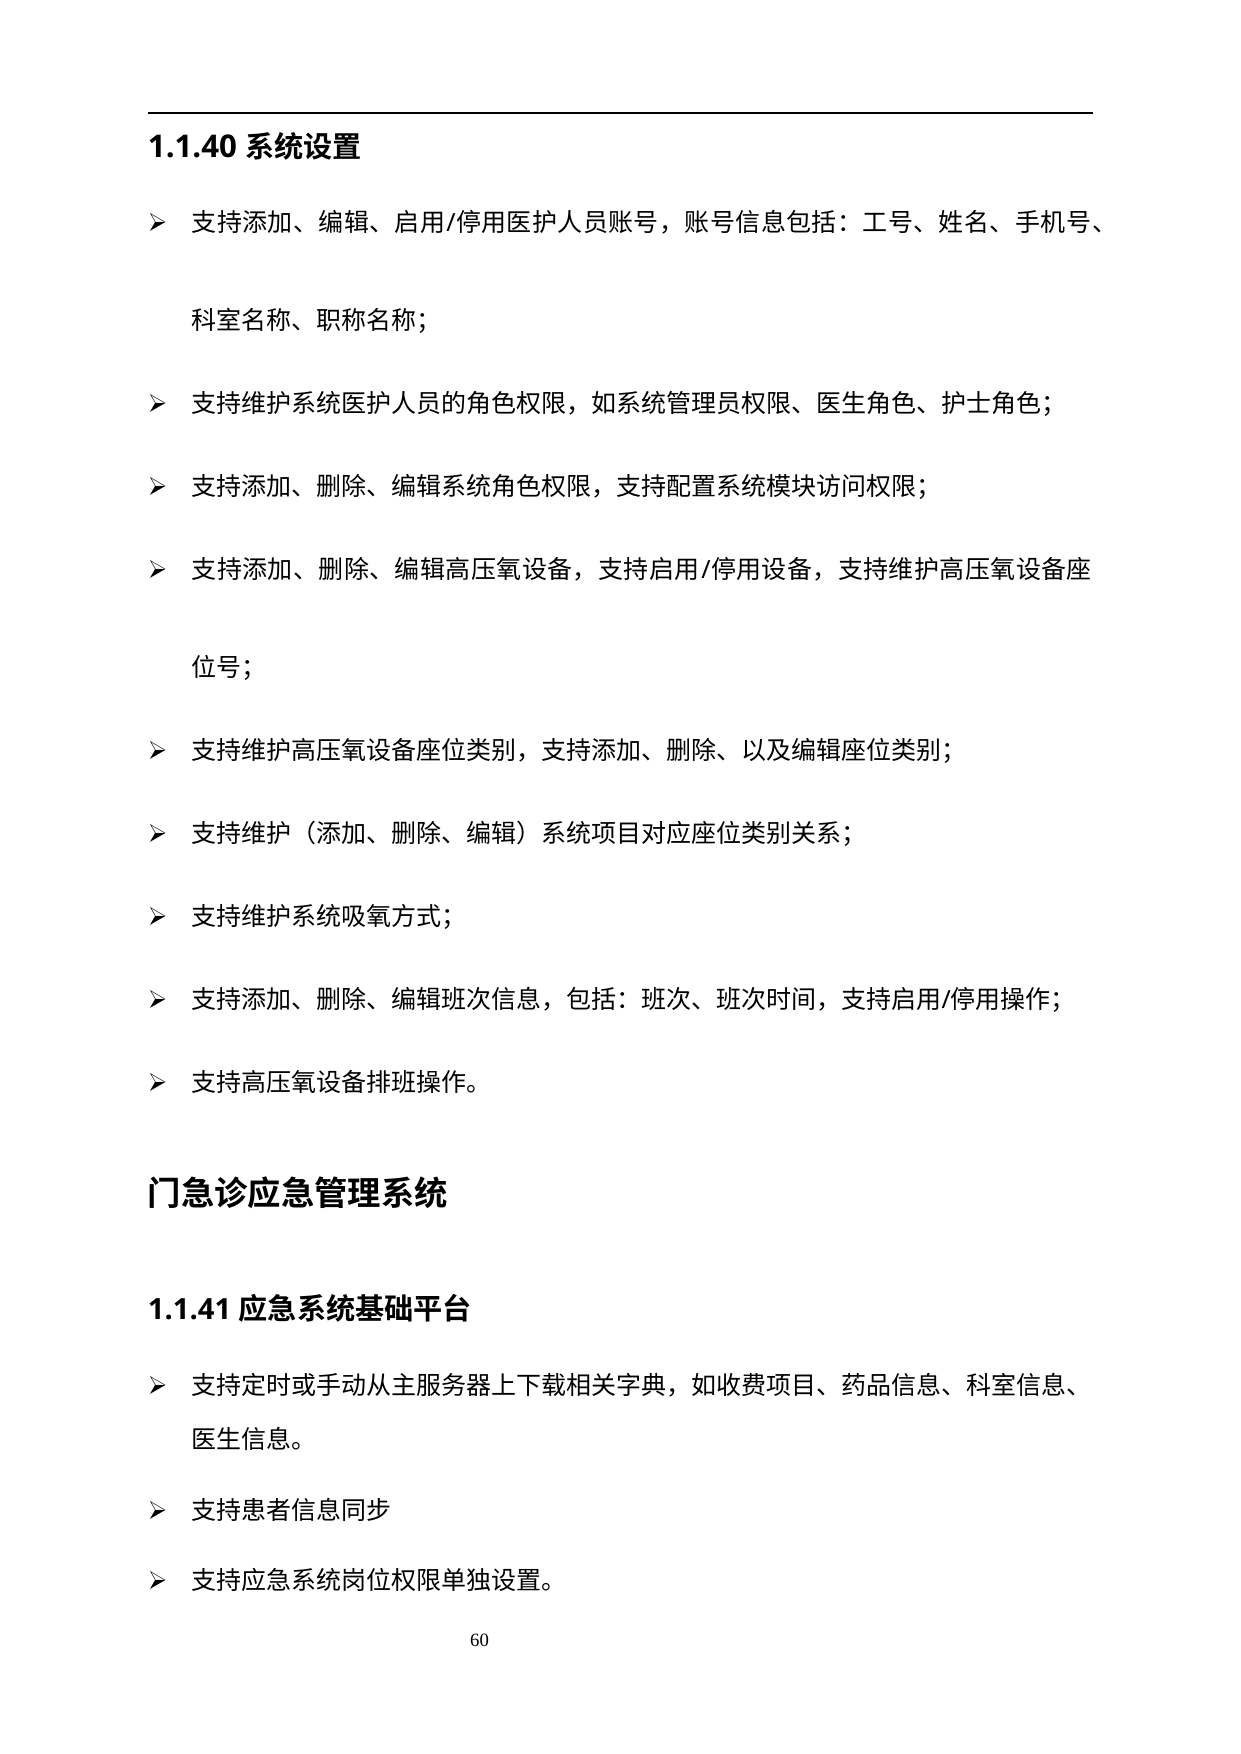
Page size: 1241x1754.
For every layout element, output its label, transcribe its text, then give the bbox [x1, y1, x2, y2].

list 支持添加、编辑、启用/停用医护人员账号，账号信息包括：工号、姓名、手机号、科室名称、职称名称； [148, 188, 1093, 351]
list 支持维护高压氧设备座位类别，支持添加、删除、以及编辑座位类别； [148, 716, 1093, 781]
list 支持添加、删除、编辑系统角色权限，支持配置系统模块访问权限； [148, 452, 1093, 517]
subtitle 系统设置 [148, 124, 1093, 167]
list 支持定时或手动从主服务器上下载相关字典，如收费项目、药品信息、科室信息、医生信息。 [148, 1365, 1093, 1456]
list 支持维护系统医护人员的角色权限，如系统管理员权限、医生角色、护士角色； [148, 369, 1093, 434]
list 支持应急系统岗位权限单独设置。 [148, 1561, 1093, 1597]
list 支持添加、删除、编辑高压氧设备，支持启用/停用设备，支持维护高压氧设备座位号； [148, 535, 1093, 698]
subtitle 应急系统基础平台 [148, 1285, 1093, 1328]
list 支持维护（添加、删除、编辑）系统项目对应座位类别关系； [148, 799, 1093, 864]
list 支持患者信息同步 [148, 1490, 1093, 1526]
list 支持维护系统吸氧方式； [148, 882, 1093, 947]
list 支持高压氧设备排班操作。 [148, 1048, 1093, 1113]
subtitle 门急诊应急管理系统 [148, 1159, 1093, 1224]
list 支持添加、删除、编辑班次信息，包括：班次、班次时间，支持启用/停用操作； [148, 965, 1093, 1030]
